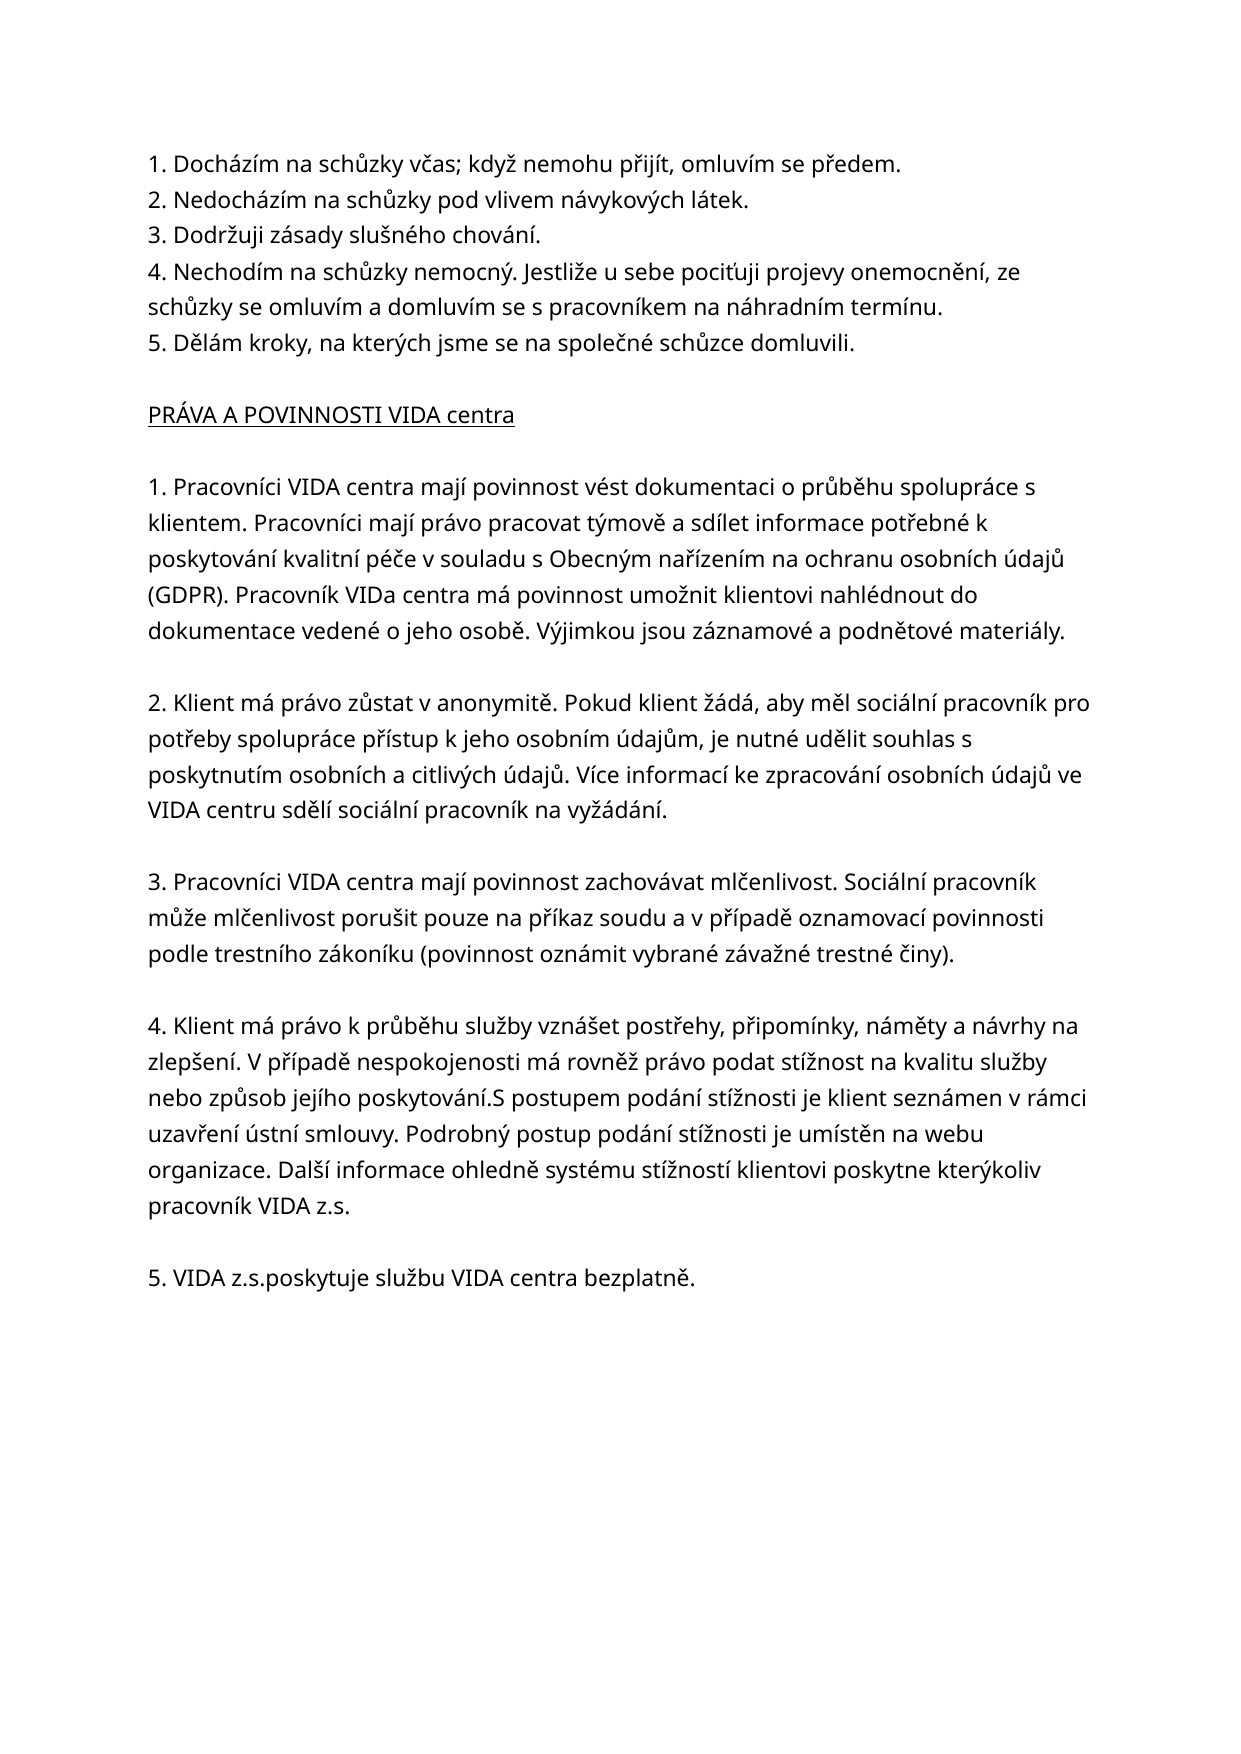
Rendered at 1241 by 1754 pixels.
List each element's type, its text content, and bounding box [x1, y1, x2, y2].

text 5. VIDA z.s.poskytuje službu VIDA centra bezplatně. [148, 1262, 1093, 1293]
text 3. Pracovníci VIDA centra mají povinnost zachovávat mlčenlivost. Sociální pracovník může mlčenlivost porušit pouze na příkaz soudu a v případě oznamovací povinnosti podle trestního zákoníku (povinnost oznámit vybrané závažné trestné činy). [148, 866, 1093, 969]
text 2. Klient má právo zůstat v anonymitě. Pokud klient žádá, aby měl sociální pracovník pro potřeby spolupráce přístup k jeho osobním údajům, je nutné udělit souhlas s poskytnutím osobních a citlivých údajů. Více informací ke zpracování osobních údajů ve VIDA centru sdělí sociální pracovník na vyžádání. [148, 687, 1093, 826]
text 1. Pracovníci VIDA centra mají povinnost vést dokumentaci o průběhu spolupráce s klientem. Pracovníci mají právo pracovat týmově a sdílet informace potřebné k poskytování kvalitní péče v souladu s Obecným nařízením na ochranu osobních údajů (GDPR). Pracovník VIDa centra má povinnost umožnit klientovi nahlédnout do dokumentace vedené o jeho osobě. Výjimkou jsou záznamové a podnětové materiály. [148, 471, 1093, 646]
text PRÁVA A POVINNOSTI VIDA centra [148, 399, 1093, 430]
text 5. Dělám kroky, na kterých jsme se na společné schůzce domluvili. [148, 327, 1093, 358]
text 2. Nedocházím na schůzky pod vlivem návykových látek. [148, 183, 1093, 215]
text 3. Dodržuji zásady slušného chování. [148, 219, 1093, 251]
text 1. Docházím na schůzky včas; když nemohu přijít, omluvím se předem. [148, 148, 1093, 179]
text 4. Nechodím na schůzky nemocný. Jestliže u sebe pociťuji projevy onemocnění, ze schůzky se omluvím a domluvím se s pracovníkem na náhradním termínu. [148, 255, 1093, 323]
text 4. Klient má právo k průběhu služby vznášet postřehy, připomínky, náměty a návrhy na zlepšení. V případě nespokojenosti má rovněž právo podat stížnost na kvalitu služby nebo způsob jejího poskytování.S postupem podání stížnosti je klient seznámen v rámci uzavření ústní smlouvy. Podrobný postup podání stížnosti je umístěn na webu organizace. Další informace ohledně systému stížností klientovi poskytne kterýkoliv pracovník VIDA z.s. [148, 1010, 1093, 1221]
